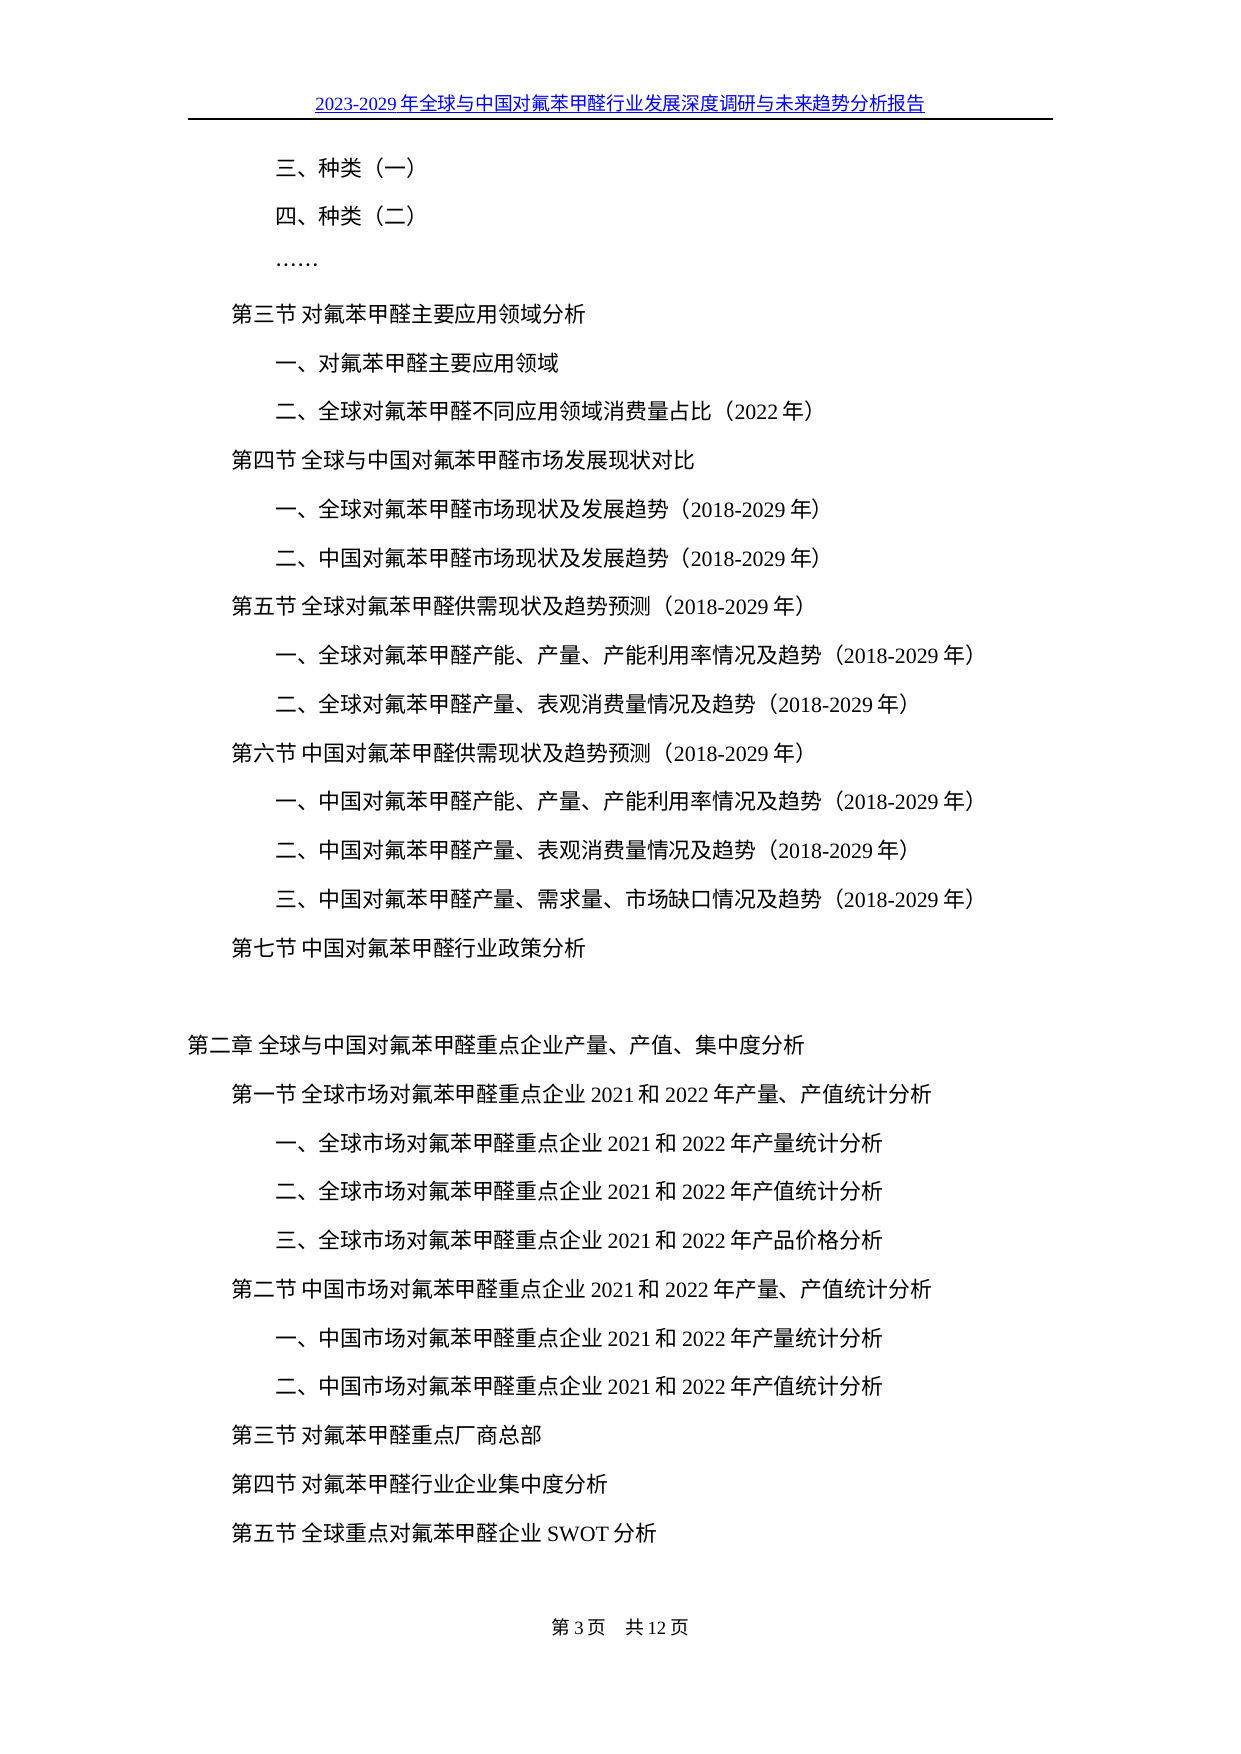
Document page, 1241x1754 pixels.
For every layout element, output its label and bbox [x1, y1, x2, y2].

text [187, 150, 1053, 1548]
